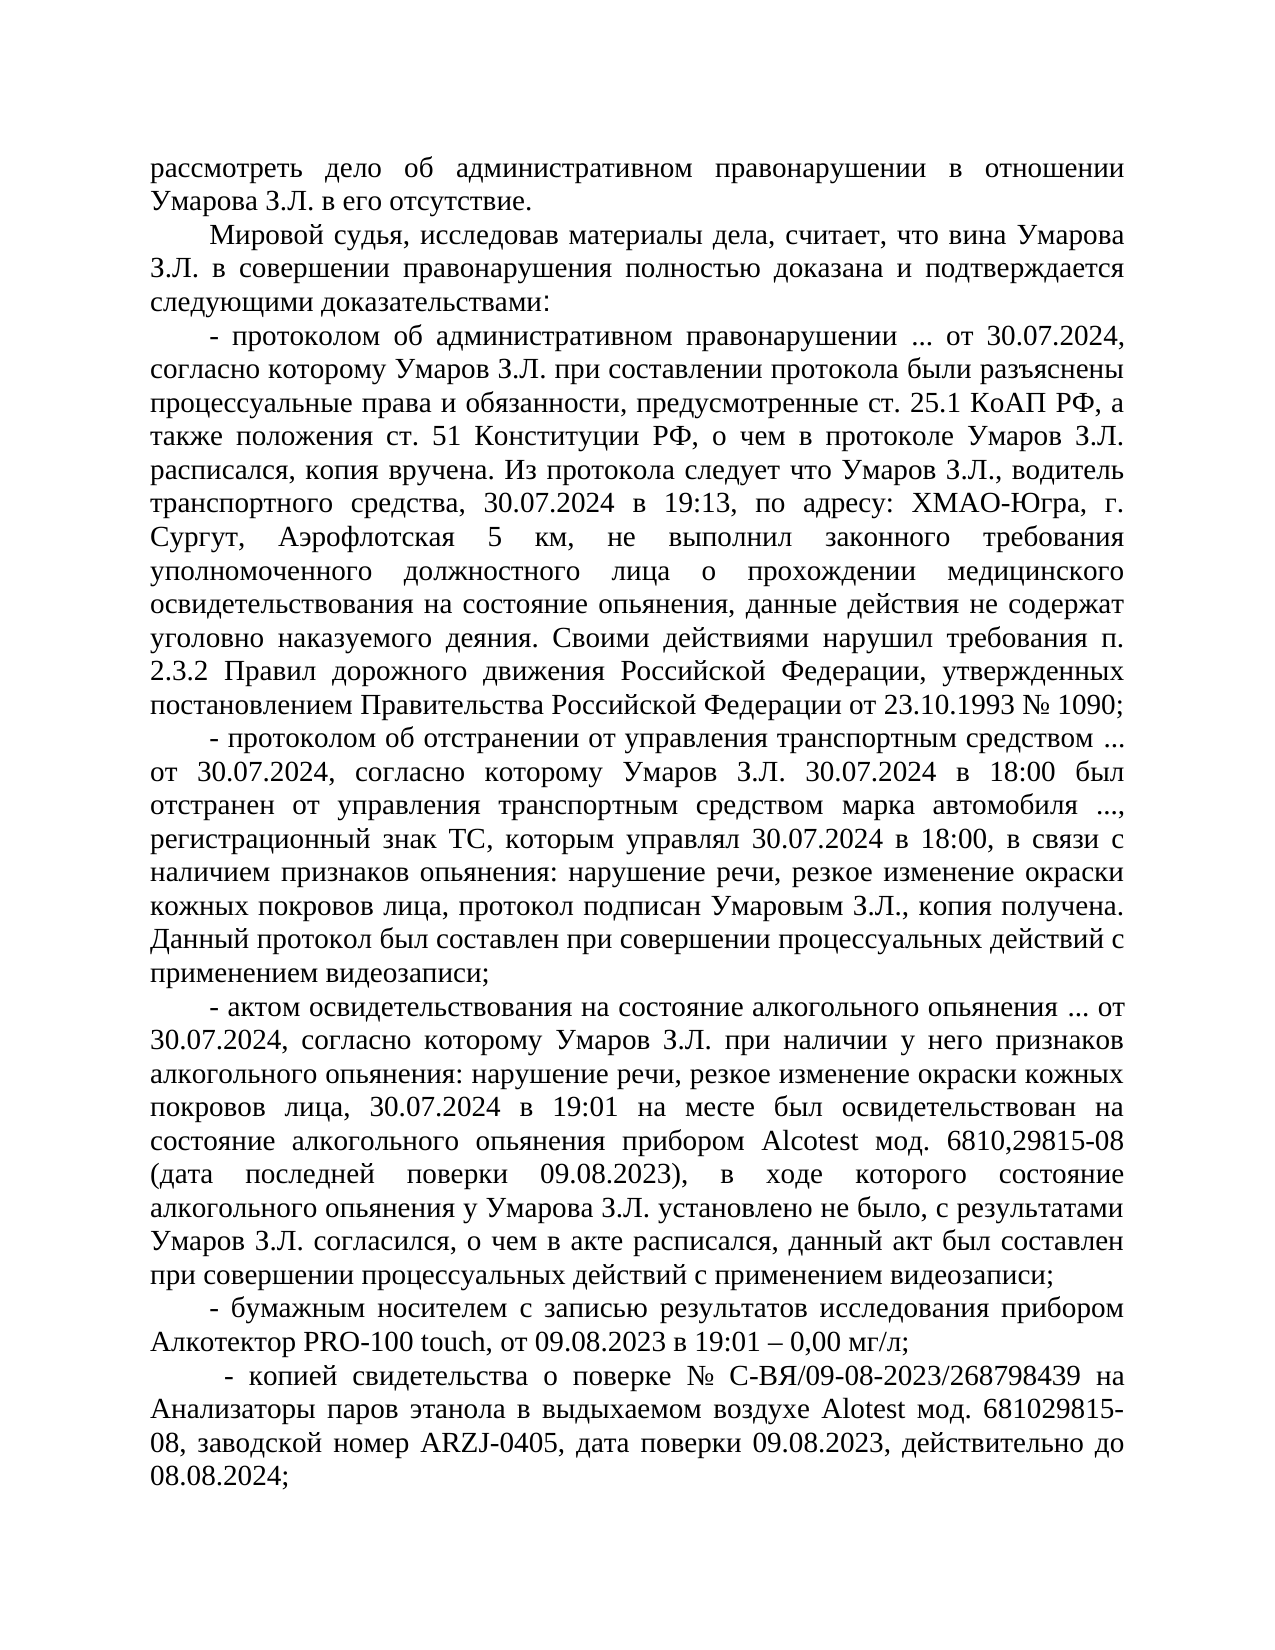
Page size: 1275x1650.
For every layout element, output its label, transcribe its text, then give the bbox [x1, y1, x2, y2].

text - копией свидетельства о поверке № С-ВЯ/09-08-2023/268798439 на Анализаторы паров этанола в выдыхаемом воздухе Alotest мод. 681029815-08, заводской номер ARZJ-0405, дата поверки 09.08.2023, действительно до 08.08.2024; [150, 1358, 1125, 1492]
text - протоколом об административном правонарушении ... от 30.07.2024, согласно которому Умаров З.Л. при составлении протокола были разъяснены процессуальные права и обязанности, предусмотренные ст. 25.1 КоАП РФ, а также положения ст. 51 Конституции РФ, о чем в протоколе Умаров З.Л. расписался, копия вручена. Из протокола следует что Умаров З.Л., водитель транспортного средства, 30.07.2024 в 19:13, по адресу: ХМАО-Югра, г. Сургут, Аэрофлотская 5 км, не выполнил законного требования уполномоченного должностного лица о прохождении медицинского освидетельствования на состояние опьянения, данные действия не содержат уголовно наказуемого деяния. Своими действиями нарушил требования п. 2.3.2 Правил дорожного движения Российской Федерации, утвержденных постановлением Правительства Российской Федерации от 23.10.1993 № 1090; [150, 318, 1125, 720]
text Мировой судья, исследовав материалы дела, считает, что вина Умарова З.Л. в совершении правонарушения полностью доказана и подтверждается следующими доказательствами: [150, 217, 1125, 318]
text - бумажным носителем с записью результатов исследования прибором Алкотектор PRO-100 touch, от 09.08.2023 в 19:01 – 0,00 мг/л; [150, 1291, 1125, 1358]
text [150, 150, 1125, 217]
text - протоколом об отстранении от управления транспортным средством ... от 30.07.2024, согласно которому Умаров З.Л. 30.07.2024 в 18:00 был отстранен от управления транспортным средством марка автомобиля ..., регистрационный знак ТС, которым управлял 30.07.2024 в 18:00, в связи с наличием признаков опьянения: нарушение речи, резкое изменение окраски кожных покровов лица, протокол подписан Умаровым З.Л., копия получена. Данный протокол был составлен при совершении процессуальных действий с применением видеозаписи; [150, 720, 1125, 989]
text - актом освидетельствования на состояние алкогольного опьянения ... от 30.07.2024, согласно которому Умаров З.Л. при наличии у него признаков алкогольного опьянения: нарушение речи, резкое изменение окраски кожных покровов лица, 30.07.2024 в 19:01 на месте был освидетельствован на состояние алкогольного опьянения прибором Alcotest мод. 6810,29815-08 (дата последней поверки 09.08.2023), в ходе которого состояние алкогольного опьянения у Умарова З.Л. установлено не было, с результатами Умаров З.Л. согласился, о чем в акте расписался, данный акт был составлен при совершении процессуальных действий с применением видеозаписи; [150, 989, 1125, 1291]
